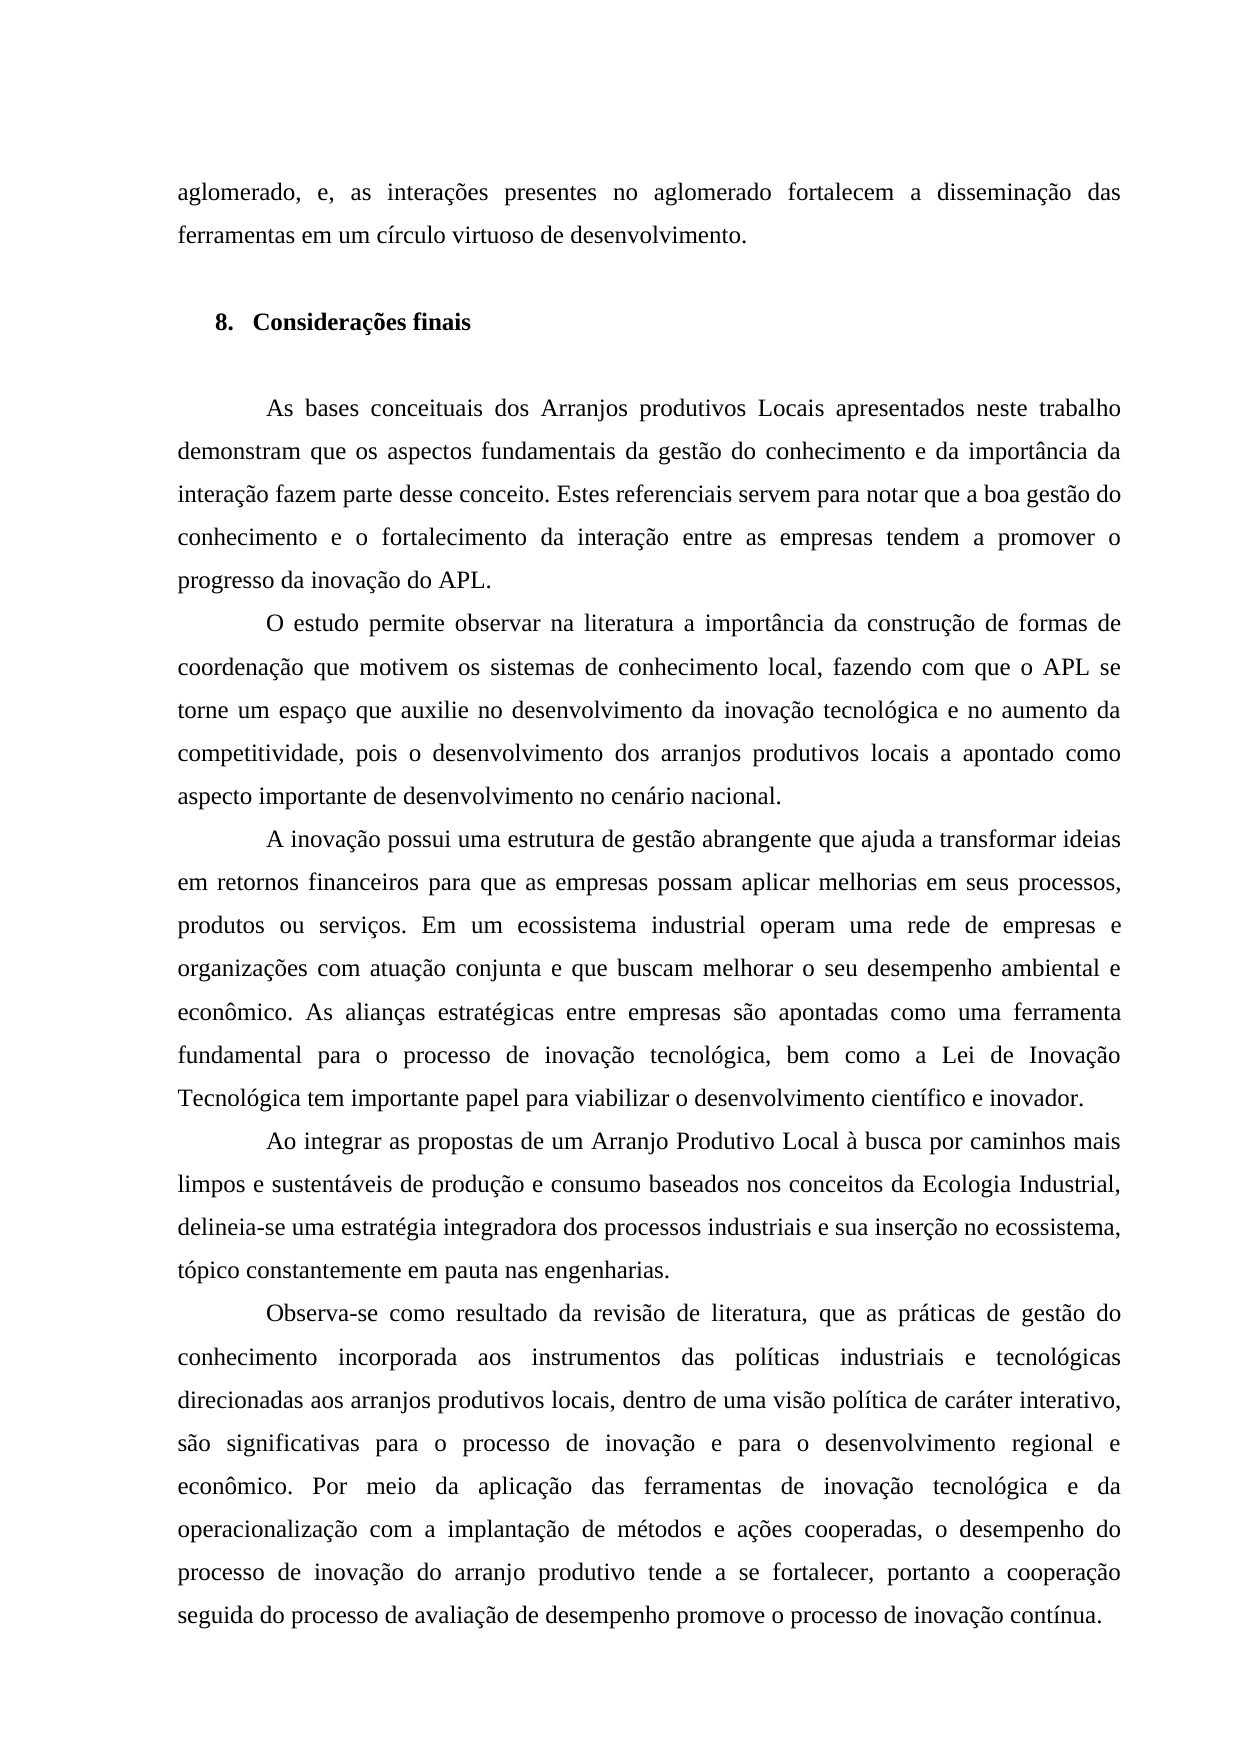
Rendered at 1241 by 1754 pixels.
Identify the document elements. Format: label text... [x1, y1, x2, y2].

text A inovação possui uma estrutura de gestão abrangente que ajuda a transformar ideias em retornos financeiros para que as empresas possam aplicar melhorias em seus processos, produtos ou serviços. Em um ecossistema industrial operam uma rede de empresas e organizações com atuação conjunta e que buscam melhorar o seu desempenho ambiental e econômico. As alianças estratégicas entre empresas são apontadas como uma ferramenta fundamental para o processo de inovação tecnológica, bem como a Lei de Inovação Tecnológica tem importante papel para viabilizar o desenvolvimento científico e inovador. [177, 824, 1122, 1112]
text O estudo permite observar na literatura a importância da construção de formas de coordenação que motivem os sistemas de conhecimento local, fazendo com que o APL se torne um espaço que auxilie no desenvolvimento da inovação tecnológica e no aumento da competitividade, pois o desenvolvimento dos arranjos produtivos locais a apontado como aspecto importante de desenvolvimento no cenário nacional. [177, 608, 1122, 810]
text Ao integrar as propostas de um Arranjo Produtivo Local à busca por caminhos mais limpos e sustentáveis de produção e consumo baseados nos conceitos da Ecologia Industrial, delineia-se uma estratégia integradora dos processos industriais e sua inserção no ecossistema, tópico constantemente em pauta nas engenharias. [177, 1126, 1122, 1284]
list Considerações finais [215, 307, 1122, 335]
text As bases conceituais dos Arranjos produtivos Locais apresentados neste trabalho demonstram que os aspectos fundamentais da gestão do conhecimento e da importância da interação fazem parte desse conceito. Estes referenciais servem para notar que a boa gestão do conhecimento e o fortalecimento da interação entre as empresas tendem a promover o progresso da inovação do APL. [177, 393, 1122, 594]
text Observa-se como resultado da revisão de literatura, que as práticas de gestão do conhecimento incorporada aos instrumentos das políticas industriais e tecnológicas direcionadas aos arranjos produtivos locais, dentro de uma visão política de caráter interativo, são significativas para o processo de inovação e para o desenvolvimento regional e econômico. Por meio da aplicação das ferramentas de inovação tecnológica e da operacionalização com a implantação de métodos e ações cooperadas, o desempenho do processo de inovação do arranjo produtivo tende a se fortalecer, portanto a cooperação seguida do processo de avaliação de desempenho promove o processo de inovação contínua. [177, 1298, 1122, 1629]
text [177, 177, 1122, 249]
